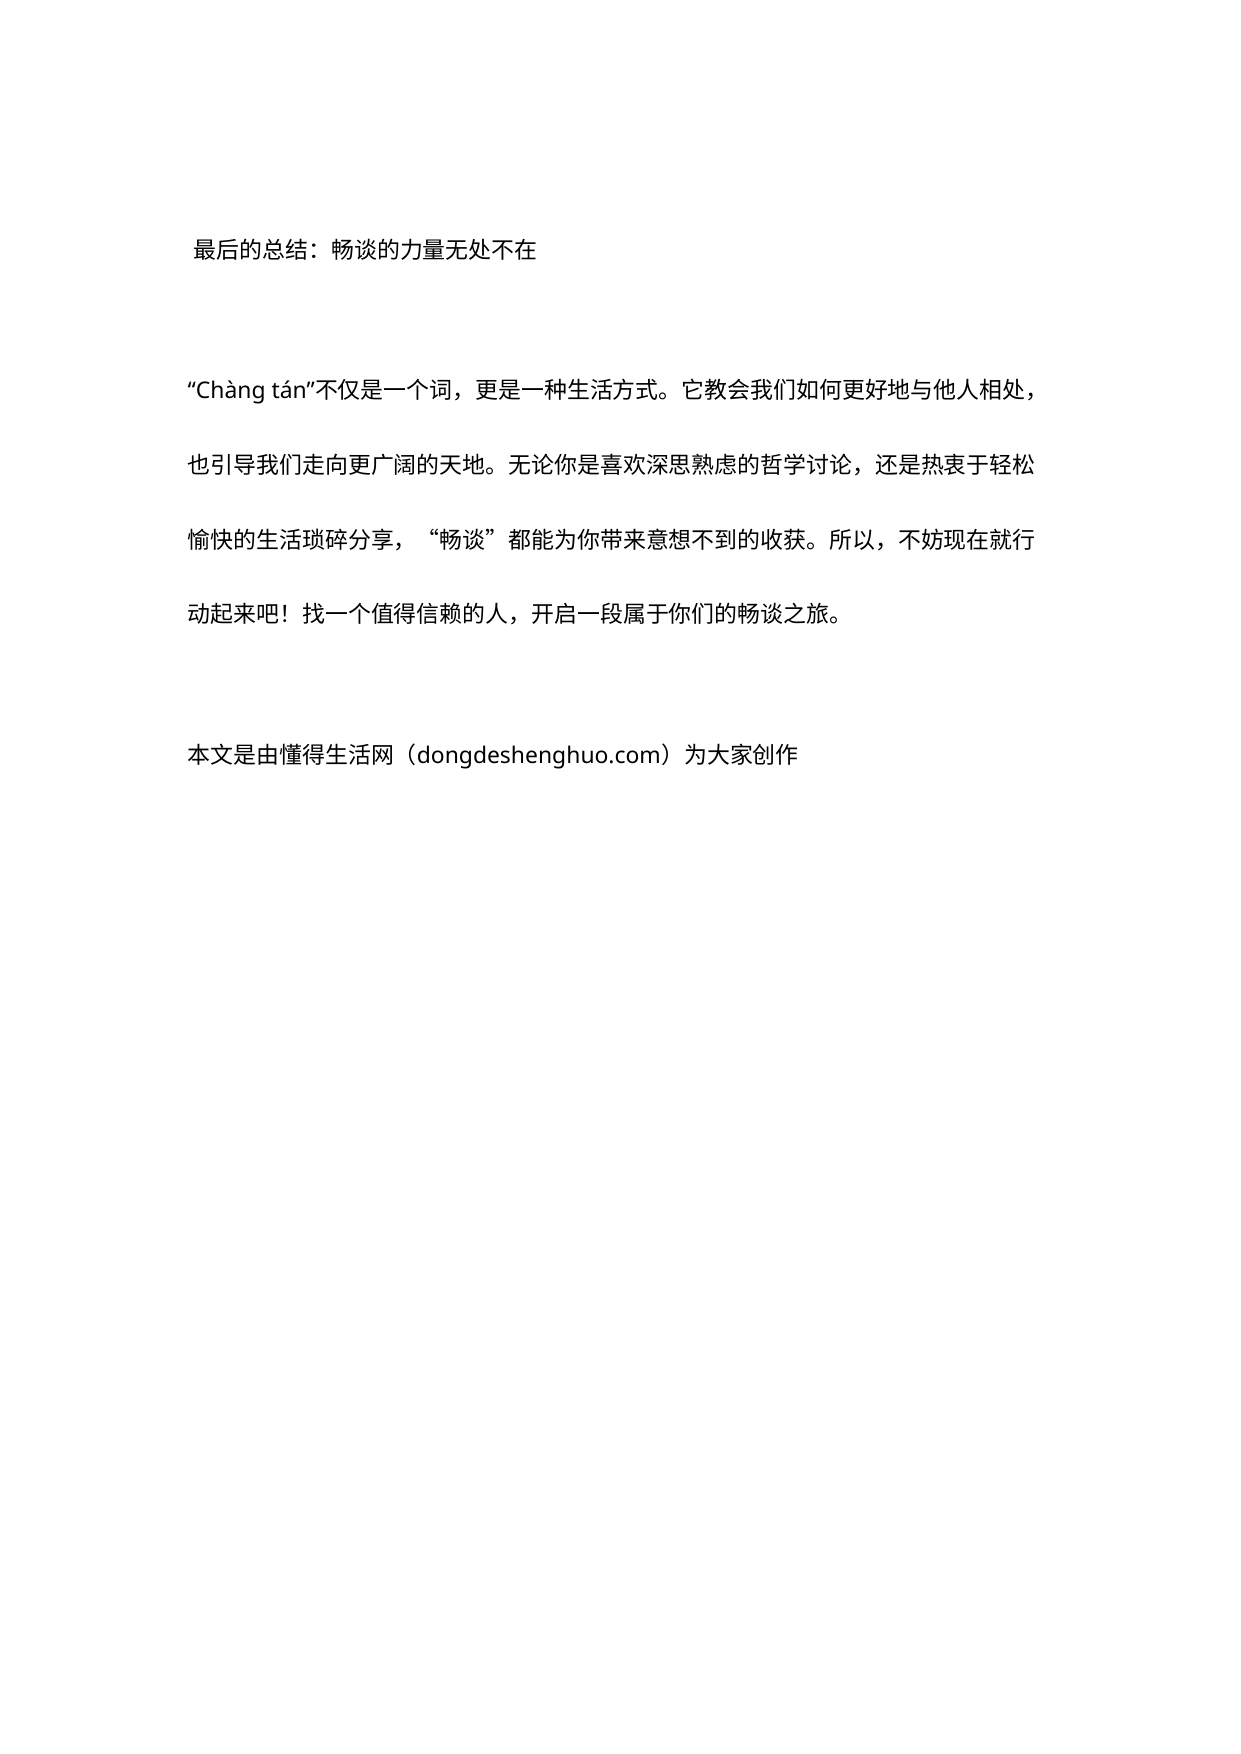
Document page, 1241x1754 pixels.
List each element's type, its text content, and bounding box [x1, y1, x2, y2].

text 本文是由懂得生活网（dongdeshenghuo.com）为大家创作 [187, 721, 1053, 786]
text “Chàng tán”不仅是一个词，更是一种生活方式。它教会我们如何更好地与他人相处，也引导我们走向更广阔的天地。无论你是喜欢深思熟虑的哲学讨论，还是热衷于轻松愉快的生活琐碎分享，“畅谈”都能为你带来意想不到的收获。所以，不妨现在就行动起来吧！找一个值得信赖的人，开启一段属于你们的畅谈之旅。 [187, 356, 1053, 645]
text 最后的总结：畅谈的力量无处不在 [187, 216, 1053, 281]
